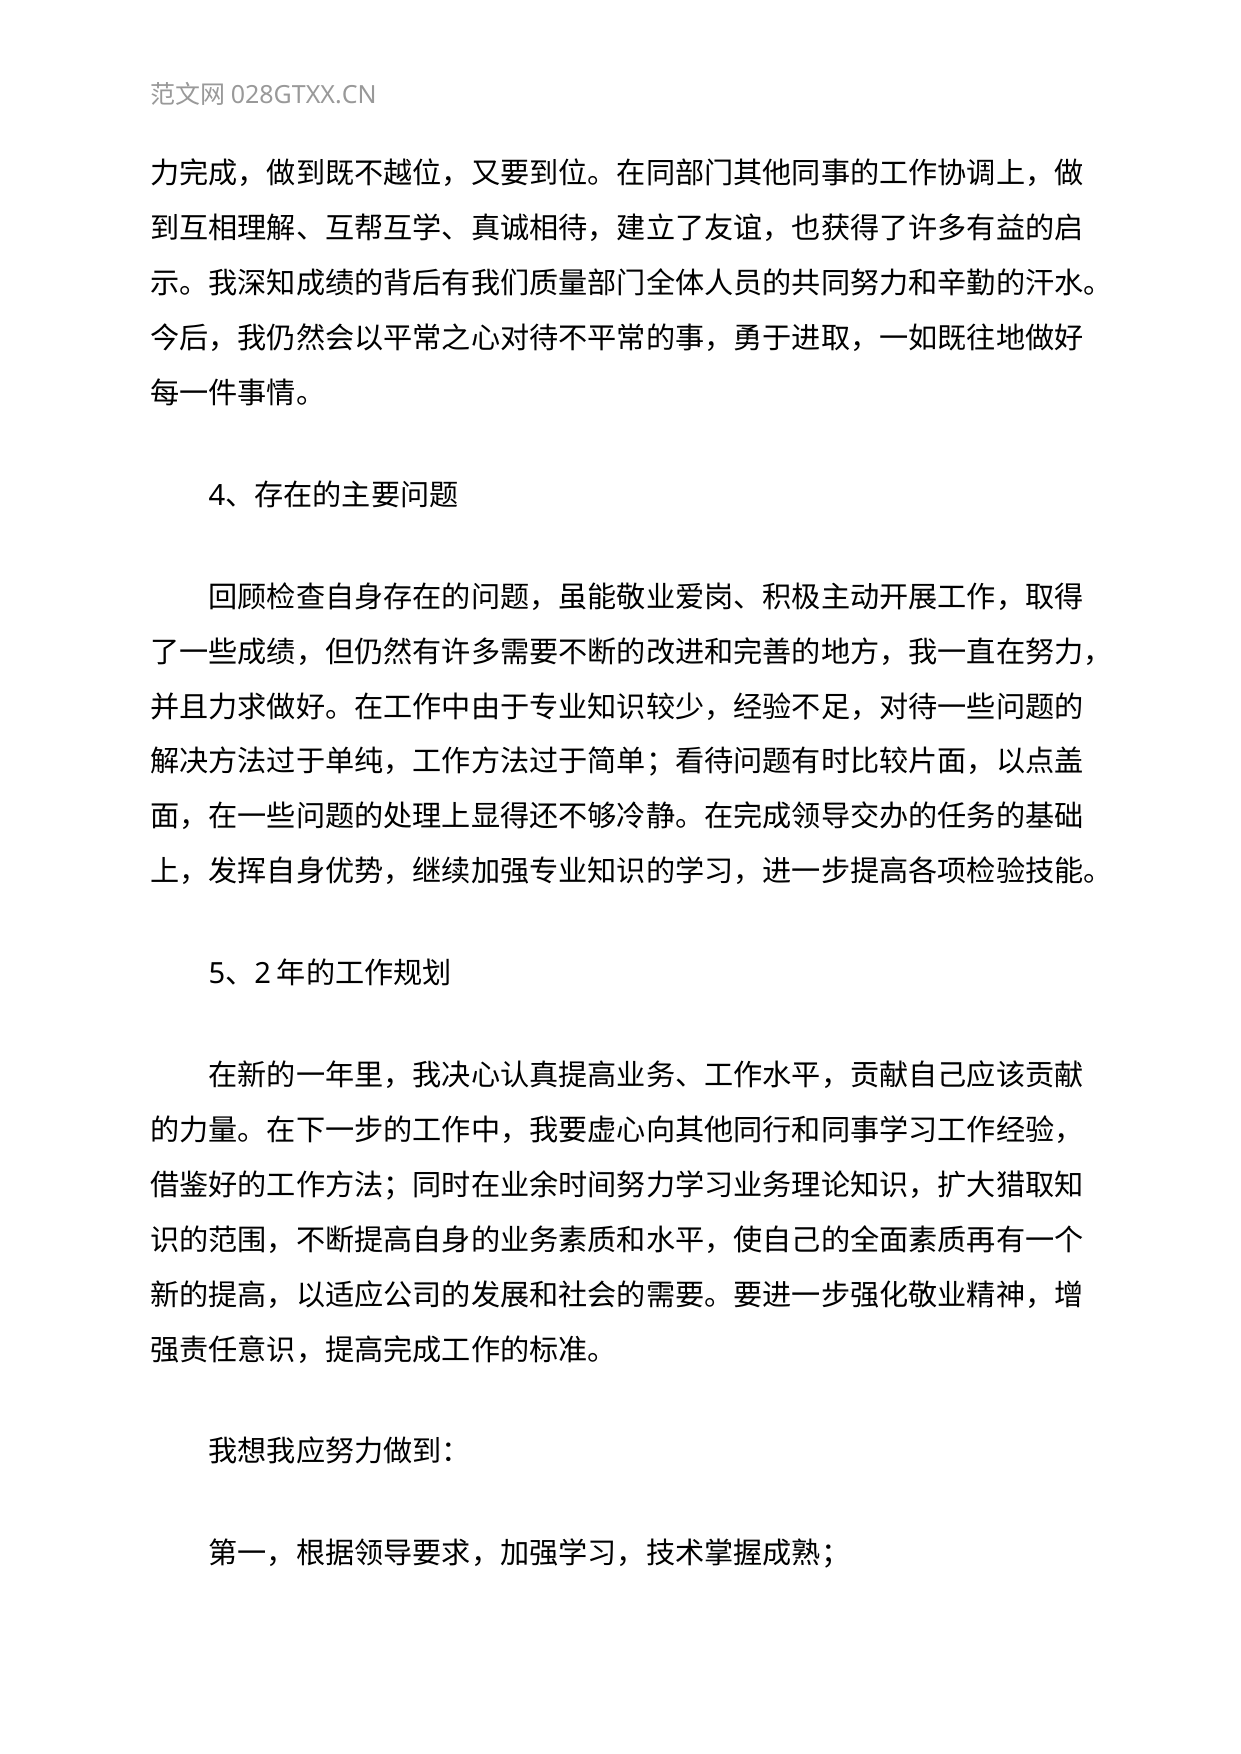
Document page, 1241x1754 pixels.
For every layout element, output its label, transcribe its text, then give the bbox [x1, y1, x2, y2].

text 在新的一年里，我决心认真提高业务、工作水平，贡献自己应该贡献的力量。在下一步的工作中，我要虚心向其他同行和同事学习工作经验，借鉴好的工作方法；同时在业余时间努力学习业务理论知识，扩大猎取知识的范围，不断提高自身的业务素质和水平，使自己的全面素质再有一个新的提高，以适应公司的发展和社会的需要。要进一步强化敬业精神，增强责任意识，提高完成工作的标准。 [150, 1052, 1090, 1368]
text 回顾检查自身存在的问题，虽能敬业爱岗、积极主动开展工作，取得了一些成绩，但仍然有许多需要不断的改进和完善的地方，我一直在努力，并且力求做好。在工作中由于专业知识较少，经验不足，对待一些问题的解决方法过于单纯，工作方法过于简单；看待问题有时比较片面，以点盖面，在一些问题的处理上显得还不够冷静。在完成领导交办的任务的基础上，发挥自身优势，继续加强专业知识的学习，进一步提高各项检验技能。 [150, 573, 1090, 890]
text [150, 150, 1090, 412]
text 5、2年的工作规划 [150, 949, 1090, 992]
text 我想我应努力做到： [150, 1428, 1090, 1470]
text 第一，根据领导要求，加强学习，技术掌握成熟； [150, 1529, 1090, 1572]
text 4、存在的主要问题 [150, 471, 1090, 514]
